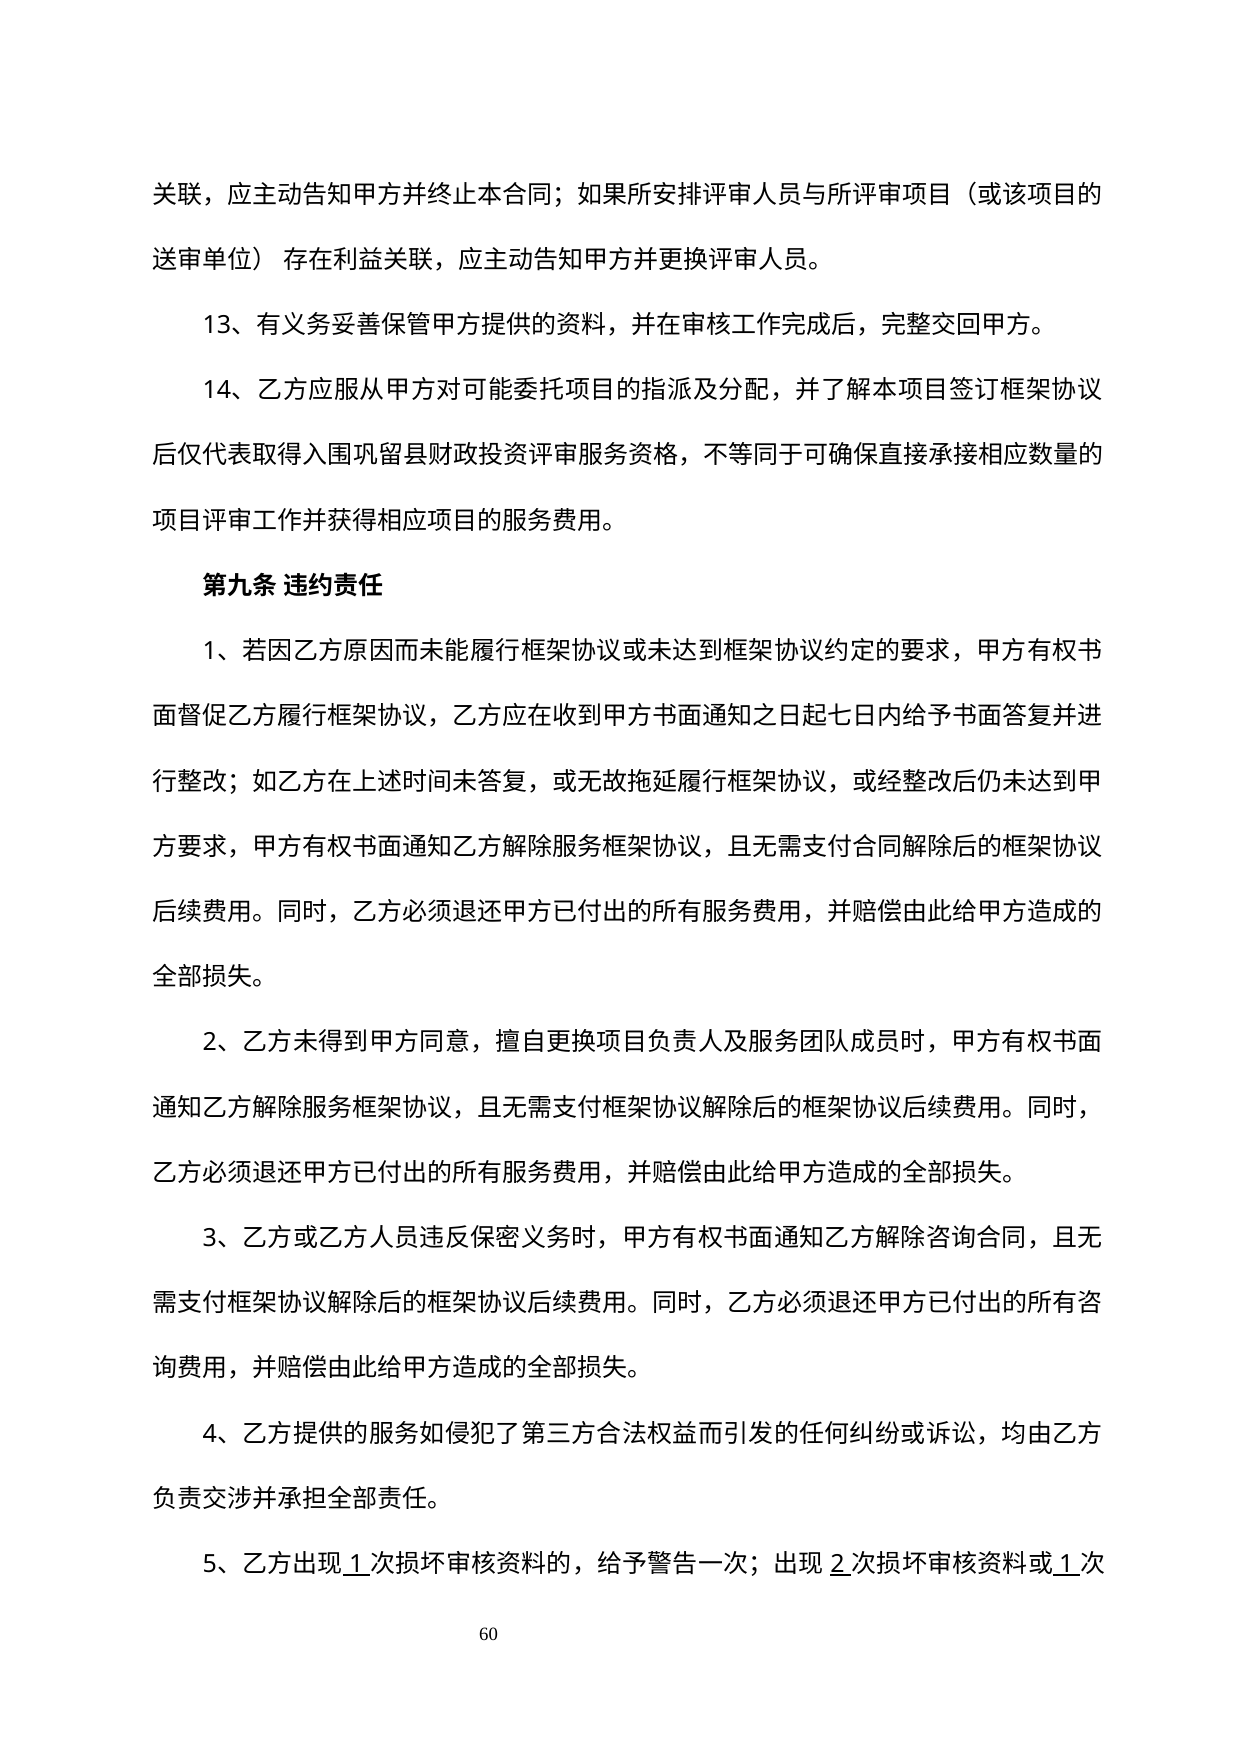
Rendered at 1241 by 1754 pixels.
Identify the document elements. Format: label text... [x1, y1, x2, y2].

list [152, 1529, 1106, 1594]
list 2、乙方未得到甲方同意，擅自更换项目负责人及服务团队成员时，甲方有权书面通知乙方解除服务框架协议，且无需支付框架协议解除后的框架协议后续费用。同时，乙方必须退还甲方已付出的所有服务费用，并赔偿由此给甲方造成的全部损失。 [152, 1007, 1106, 1203]
list 14、乙方应服从甲方对可能委托项目的指派及分配，并了解本项目签订框架协议后仅代表取得入围巩留县财政投资评审服务资格，不等同于可确保直接承接相应数量的项目评审工作并获得相应项目的服务费用。 [152, 355, 1106, 551]
list 1、若因乙方原因而未能履行框架协议或未达到框架协议约定的要求，甲方有权书面督促乙方履行框架协议，乙方应在收到甲方书面通知之日起七日内给予书面答复并进行整改；如乙方在上述时间未答复，或无故拖延履行框架协议，或经整改后仍未达到甲方要求，甲方有权书面通知乙方解除服务框架协议，且无需支付合同解除后的框架协议后续费用。同时，乙方必须退还甲方已付出的所有服务费用，并赔偿由此给甲方造成的全部损失。 [152, 616, 1106, 1007]
list 13、有义务妥善保管甲方提供的资料，并在审核工作完成后，完整交回甲方。 [152, 290, 1106, 355]
list 3、乙方或乙方人员违反保密义务时，甲方有权书面通知乙方解除咨询合同，且无需支付框架协议解除后的框架协议后续费用。同时，乙方必须退还甲方已付出的所有咨询费用，并赔偿由此给甲方造成的全部损失。 [152, 1203, 1106, 1399]
list 4、乙方提供的服务如侵犯了第三方合法权益而引发的任何纠纷或诉讼，均由乙方负责交涉并承担全部责任。 [152, 1399, 1106, 1529]
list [152, 160, 1106, 290]
text 第九条 违约责任 [152, 551, 1106, 616]
